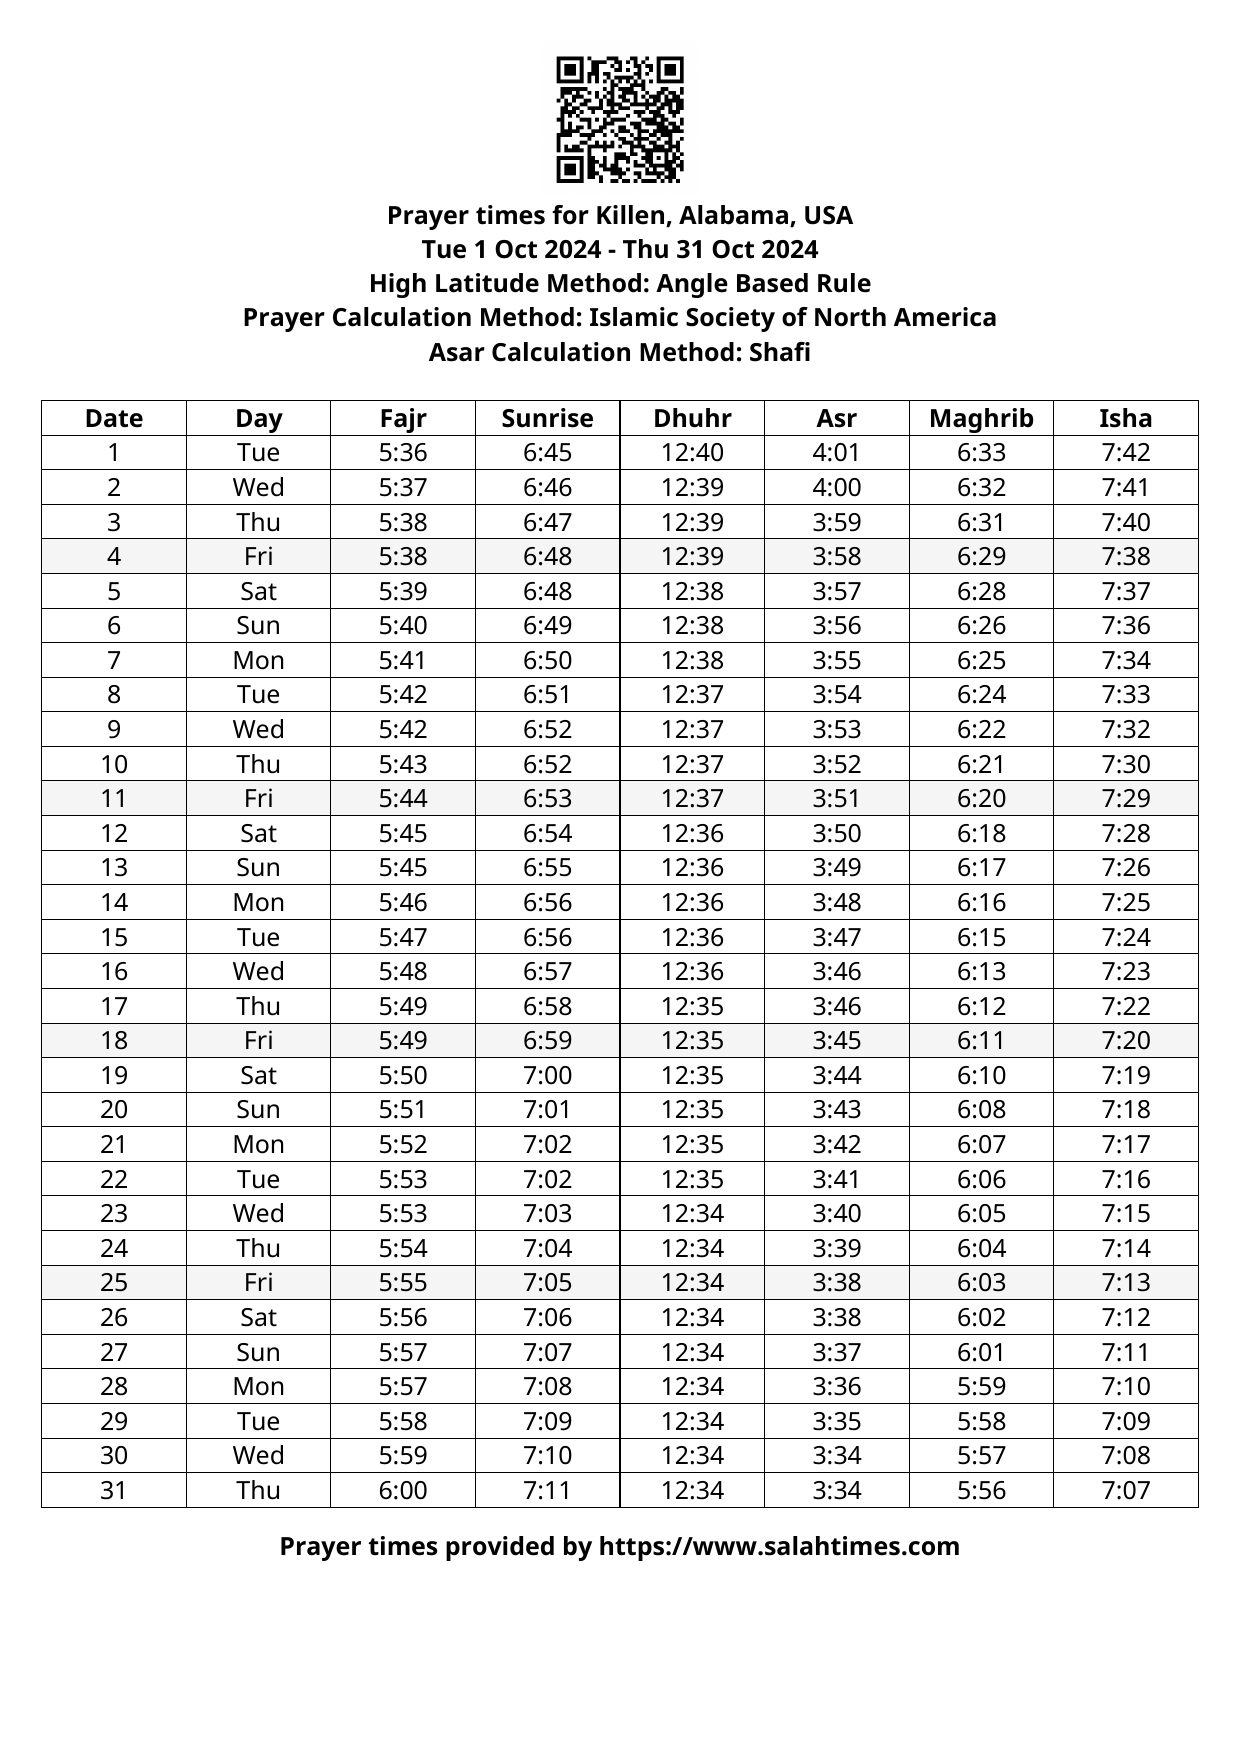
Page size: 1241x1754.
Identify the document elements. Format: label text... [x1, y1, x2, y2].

table_cell 7:02 [476, 1127, 619, 1161]
table_cell 3:43 [765, 1093, 909, 1126]
table_cell 5:59 [331, 1439, 475, 1472]
table_cell 6:51 [476, 678, 619, 711]
table_cell 7:08 [1054, 1439, 1198, 1472]
table_cell 3:46 [765, 954, 909, 988]
table_cell 7:42 [1054, 436, 1198, 469]
text Tue 1 Oct 2024 - Thu 31 Oct 2024 [42, 232, 1198, 266]
table_cell 7:22 [1054, 989, 1198, 1022]
table_cell Sat [187, 816, 330, 849]
table_cell 6:13 [910, 954, 1053, 988]
table_cell 3:44 [765, 1058, 909, 1092]
table_cell 12:34 [621, 1300, 764, 1334]
table_cell 12:36 [621, 954, 764, 988]
table_cell Mon [187, 643, 330, 677]
table_cell 5:44 [331, 781, 475, 815]
table_cell Thu [187, 505, 330, 538]
table_cell 3:54 [765, 678, 909, 711]
table_cell 3:35 [765, 1404, 909, 1437]
table_cell 5:45 [331, 851, 475, 884]
table_cell 2 [42, 470, 186, 504]
table_cell Sun [187, 1335, 330, 1368]
table_cell 12:38 [621, 609, 764, 642]
table_header Asr [765, 401, 909, 434]
table_cell 30 [42, 1439, 186, 1472]
table_cell 3:34 [765, 1439, 909, 1472]
table_cell Sun [187, 609, 330, 642]
table_cell 12:34 [621, 1266, 764, 1299]
table_cell 22 [42, 1162, 186, 1195]
table_cell 6:17 [910, 851, 1053, 884]
table_cell 6:15 [910, 920, 1053, 953]
table_cell 29 [42, 1404, 186, 1437]
table_cell 16 [42, 954, 186, 988]
table_cell 12:34 [621, 1404, 764, 1437]
table_cell 12:34 [621, 1196, 764, 1230]
table_cell 7:20 [1054, 1024, 1198, 1057]
table_cell 7:18 [1054, 1093, 1198, 1126]
table_cell 19 [42, 1058, 186, 1092]
table_cell 3:38 [765, 1300, 909, 1334]
table_cell 6:57 [476, 954, 619, 988]
table_cell Tue [187, 920, 330, 953]
table_header Fajr [331, 401, 475, 434]
table_cell 6:18 [910, 816, 1053, 849]
table_cell 6:02 [910, 1300, 1053, 1334]
table_cell 7:08 [476, 1369, 619, 1403]
table_cell 6:56 [476, 920, 619, 953]
table_cell 5:57 [910, 1439, 1053, 1472]
table_cell 5:47 [331, 920, 475, 953]
table_cell 3:49 [765, 851, 909, 884]
table_cell 6:58 [476, 989, 619, 1022]
table_cell 3:36 [765, 1369, 909, 1403]
table_cell 6:56 [476, 885, 619, 919]
table_cell 15 [42, 920, 186, 953]
table_cell 3:34 [765, 1473, 909, 1507]
table_cell 12:36 [621, 816, 764, 849]
table_cell 7:09 [476, 1404, 619, 1437]
table_cell 10 [42, 747, 186, 780]
table_cell Thu [187, 747, 330, 780]
table_cell 12:36 [621, 851, 764, 884]
table_cell 1 [42, 436, 186, 469]
table_cell 12:39 [621, 470, 764, 504]
table_cell 12:34 [621, 1335, 764, 1368]
table_cell 3:50 [765, 816, 909, 849]
table_cell 6:52 [476, 747, 619, 780]
table_cell 7:33 [1054, 678, 1198, 711]
table_cell 7:29 [1054, 781, 1198, 815]
table_cell 7:36 [1054, 609, 1198, 642]
table_cell 5 [42, 574, 186, 607]
table_cell 5:36 [331, 436, 475, 469]
table_cell 12:39 [621, 505, 764, 538]
table_cell 12 [42, 816, 186, 849]
table_cell 8 [42, 678, 186, 711]
table_cell 7:04 [476, 1231, 619, 1264]
table_cell 12:37 [621, 781, 764, 815]
table_cell 7:32 [1054, 712, 1198, 746]
table_cell 6:12 [910, 989, 1053, 1022]
table_cell 5:40 [331, 609, 475, 642]
table_cell 7:11 [1054, 1335, 1198, 1368]
table_cell 3:39 [765, 1231, 909, 1264]
table_cell 6:10 [910, 1058, 1053, 1092]
table_cell 6:32 [910, 470, 1053, 504]
table_cell 5:57 [331, 1335, 475, 1368]
table_cell 5:38 [331, 539, 475, 573]
table_cell 5:58 [331, 1404, 475, 1437]
table_cell Sat [187, 574, 330, 607]
table_cell 6:25 [910, 643, 1053, 677]
table_cell 7:30 [1054, 747, 1198, 780]
text Asar Calculation Method: Shafi [42, 334, 1198, 368]
table_cell 6:46 [476, 470, 619, 504]
table_cell 12:34 [621, 1473, 764, 1507]
table_cell 3:53 [765, 712, 909, 746]
table_cell 7:37 [1054, 574, 1198, 607]
table_cell 3:46 [765, 989, 909, 1022]
table_cell 6:33 [910, 436, 1053, 469]
table_cell 11 [42, 781, 186, 815]
table_cell Fri [187, 539, 330, 573]
table_cell Wed [187, 1439, 330, 1472]
table_cell 3:55 [765, 643, 909, 677]
table_cell 7:07 [476, 1335, 619, 1368]
table_cell 6:01 [910, 1335, 1053, 1368]
table_cell 14 [42, 885, 186, 919]
table_header Date [42, 401, 186, 434]
table_cell 7:10 [1054, 1369, 1198, 1403]
table_cell 7:17 [1054, 1127, 1198, 1161]
table_cell 7:07 [1054, 1473, 1198, 1507]
table_cell 26 [42, 1300, 186, 1334]
table_cell 5:42 [331, 678, 475, 711]
table_cell 5:43 [331, 747, 475, 780]
table_cell Tue [187, 436, 330, 469]
text Prayer times provided by https://www.salahtimes.com [42, 1528, 1198, 1563]
table_cell 6:53 [476, 781, 619, 815]
table_cell 12:38 [621, 643, 764, 677]
table_cell 5:39 [331, 574, 475, 607]
table_cell 6:06 [910, 1162, 1053, 1195]
table_cell 12:36 [621, 885, 764, 919]
table_cell 7:13 [1054, 1266, 1198, 1299]
table_cell 7:24 [1054, 920, 1198, 953]
table_cell Mon [187, 1127, 330, 1161]
table_cell Wed [187, 712, 330, 746]
table_header Sunrise [476, 401, 619, 434]
table_cell 7:16 [1054, 1162, 1198, 1195]
table_cell Fri [187, 781, 330, 815]
table_cell 6:49 [476, 609, 619, 642]
table_cell 6:59 [476, 1024, 619, 1057]
table_cell 5:55 [331, 1266, 475, 1299]
table_cell 6:24 [910, 678, 1053, 711]
table_cell 3 [42, 505, 186, 538]
table_cell 12:35 [621, 1127, 764, 1161]
table_header Day [187, 401, 330, 434]
table_cell 6:31 [910, 505, 1053, 538]
table_cell 6:52 [476, 712, 619, 746]
table_cell 5:41 [331, 643, 475, 677]
table_cell 12:39 [621, 539, 764, 573]
table_cell 7:28 [1054, 816, 1198, 849]
table_cell Mon [187, 1369, 330, 1403]
table_cell 7:03 [476, 1196, 619, 1230]
table_cell 3:42 [765, 1127, 909, 1161]
table_cell 7:02 [476, 1162, 619, 1195]
table_cell Fri [187, 1024, 330, 1057]
table_cell 12:35 [621, 1162, 764, 1195]
table_cell 5:53 [331, 1162, 475, 1195]
table_cell Thu [187, 1231, 330, 1264]
table_cell 5:57 [331, 1369, 475, 1403]
table_cell 3:58 [765, 539, 909, 573]
table_cell 12:37 [621, 747, 764, 780]
table_cell 7:40 [1054, 505, 1198, 538]
table_cell 7:41 [1054, 470, 1198, 504]
table_header Dhuhr [621, 401, 764, 434]
table_cell 5:37 [331, 470, 475, 504]
table_cell 7:12 [1054, 1300, 1198, 1334]
text High Latitude Method: Angle Based Rule [42, 266, 1198, 300]
table_cell 6:45 [476, 436, 619, 469]
table_cell 3:37 [765, 1335, 909, 1368]
table_cell 6:21 [910, 747, 1053, 780]
table_cell 23 [42, 1196, 186, 1230]
table_cell 3:45 [765, 1024, 909, 1057]
table_cell 7:38 [1054, 539, 1198, 573]
table_cell 5:59 [910, 1369, 1053, 1403]
table_cell 6:48 [476, 539, 619, 573]
table_cell 12:35 [621, 1024, 764, 1057]
table_cell 5:51 [331, 1093, 475, 1126]
table_cell 5:49 [331, 1024, 475, 1057]
table_cell 5:48 [331, 954, 475, 988]
table_cell 7:05 [476, 1266, 619, 1299]
table_cell 6 [42, 609, 186, 642]
table_cell 7:10 [476, 1439, 619, 1472]
table_cell Fri [187, 1266, 330, 1299]
table_cell 12:35 [621, 1093, 764, 1126]
table_cell 5:45 [331, 816, 475, 849]
table_cell 7:19 [1054, 1058, 1198, 1092]
table_cell 12:35 [621, 1058, 764, 1092]
table_cell 3:52 [765, 747, 909, 780]
table_cell 13 [42, 851, 186, 884]
table_cell 18 [42, 1024, 186, 1057]
table_cell 7:15 [1054, 1196, 1198, 1230]
table_cell 12:40 [621, 436, 764, 469]
table_cell 21 [42, 1127, 186, 1161]
table_cell Sun [187, 851, 330, 884]
table_header Maghrib [910, 401, 1053, 434]
table_cell 12:37 [621, 712, 764, 746]
table_cell 5:49 [331, 989, 475, 1022]
table_cell 7:09 [1054, 1404, 1198, 1437]
table_cell 7:06 [476, 1300, 619, 1334]
table_cell Sun [187, 1093, 330, 1126]
table_cell 6:11 [910, 1024, 1053, 1057]
table_cell 9 [42, 712, 186, 746]
table_cell Wed [187, 470, 330, 504]
table_cell 6:20 [910, 781, 1053, 815]
table_cell 5:58 [910, 1404, 1053, 1437]
table_cell 6:04 [910, 1231, 1053, 1264]
table_cell 7:11 [476, 1473, 619, 1507]
table_cell 6:50 [476, 643, 619, 677]
table_cell 6:08 [910, 1093, 1053, 1126]
table_cell 3:56 [765, 609, 909, 642]
table_cell 4:01 [765, 436, 909, 469]
table_cell 6:48 [476, 574, 619, 607]
table_cell 5:42 [331, 712, 475, 746]
table_cell 3:51 [765, 781, 909, 815]
table_cell 3:48 [765, 885, 909, 919]
table_cell 7:23 [1054, 954, 1198, 988]
table_cell 6:05 [910, 1196, 1053, 1230]
table_cell Tue [187, 1404, 330, 1437]
table_cell Thu [187, 1473, 330, 1507]
table_cell 5:53 [331, 1196, 475, 1230]
table_cell 6:55 [476, 851, 619, 884]
table_cell 12:38 [621, 574, 764, 607]
table_cell 6:29 [910, 539, 1053, 573]
table_cell 3:38 [765, 1266, 909, 1299]
table_cell 5:46 [331, 885, 475, 919]
table_cell 6:07 [910, 1127, 1053, 1161]
table_cell 5:38 [331, 505, 475, 538]
table_cell 7 [42, 643, 186, 677]
table_cell 25 [42, 1266, 186, 1299]
table_cell 3:40 [765, 1196, 909, 1230]
table_cell 3:57 [765, 574, 909, 607]
table_cell 3:47 [765, 920, 909, 953]
text Prayer Calculation Method: Islamic Society of North America [42, 300, 1198, 334]
text Prayer times for Killen, Alabama, USA [42, 198, 1198, 232]
table_cell 7:01 [476, 1093, 619, 1126]
table_cell Sat [187, 1058, 330, 1092]
table_cell 7:26 [1054, 851, 1198, 884]
table_cell Tue [187, 678, 330, 711]
table_cell 12:36 [621, 920, 764, 953]
table_cell 31 [42, 1473, 186, 1507]
table_cell 4:00 [765, 470, 909, 504]
table_header Isha [1054, 401, 1198, 434]
table_cell 4 [42, 539, 186, 573]
table_cell 5:56 [331, 1300, 475, 1334]
table_cell 5:56 [910, 1473, 1053, 1507]
table_cell 28 [42, 1369, 186, 1403]
table_cell 7:00 [476, 1058, 619, 1092]
table_cell 3:41 [765, 1162, 909, 1195]
picture [542, 41, 699, 198]
table_cell Sat [187, 1300, 330, 1334]
table_cell Tue [187, 1162, 330, 1195]
table_cell 12:34 [621, 1231, 764, 1264]
table_cell 3:59 [765, 505, 909, 538]
table_cell 6:03 [910, 1266, 1053, 1299]
table_cell 5:52 [331, 1127, 475, 1161]
table_cell Thu [187, 989, 330, 1022]
table_cell Wed [187, 1196, 330, 1230]
table_cell 6:26 [910, 609, 1053, 642]
table_cell 7:14 [1054, 1231, 1198, 1264]
table_cell 12:35 [621, 989, 764, 1022]
table_cell 20 [42, 1093, 186, 1126]
table_cell 6:54 [476, 816, 619, 849]
table_cell 27 [42, 1335, 186, 1368]
table_cell 5:54 [331, 1231, 475, 1264]
table_cell 12:34 [621, 1369, 764, 1403]
table_cell 12:37 [621, 678, 764, 711]
table_cell 12:34 [621, 1439, 764, 1472]
table_cell Mon [187, 885, 330, 919]
table_cell 17 [42, 989, 186, 1022]
table_cell 24 [42, 1231, 186, 1264]
table_cell 5:50 [331, 1058, 475, 1092]
table_cell 6:28 [910, 574, 1053, 607]
table_cell 7:34 [1054, 643, 1198, 677]
table_cell 6:47 [476, 505, 619, 538]
table_cell 6:00 [331, 1473, 475, 1507]
table_cell 6:22 [910, 712, 1053, 746]
table_cell 7:25 [1054, 885, 1198, 919]
table_cell Wed [187, 954, 330, 988]
table_cell 6:16 [910, 885, 1053, 919]
